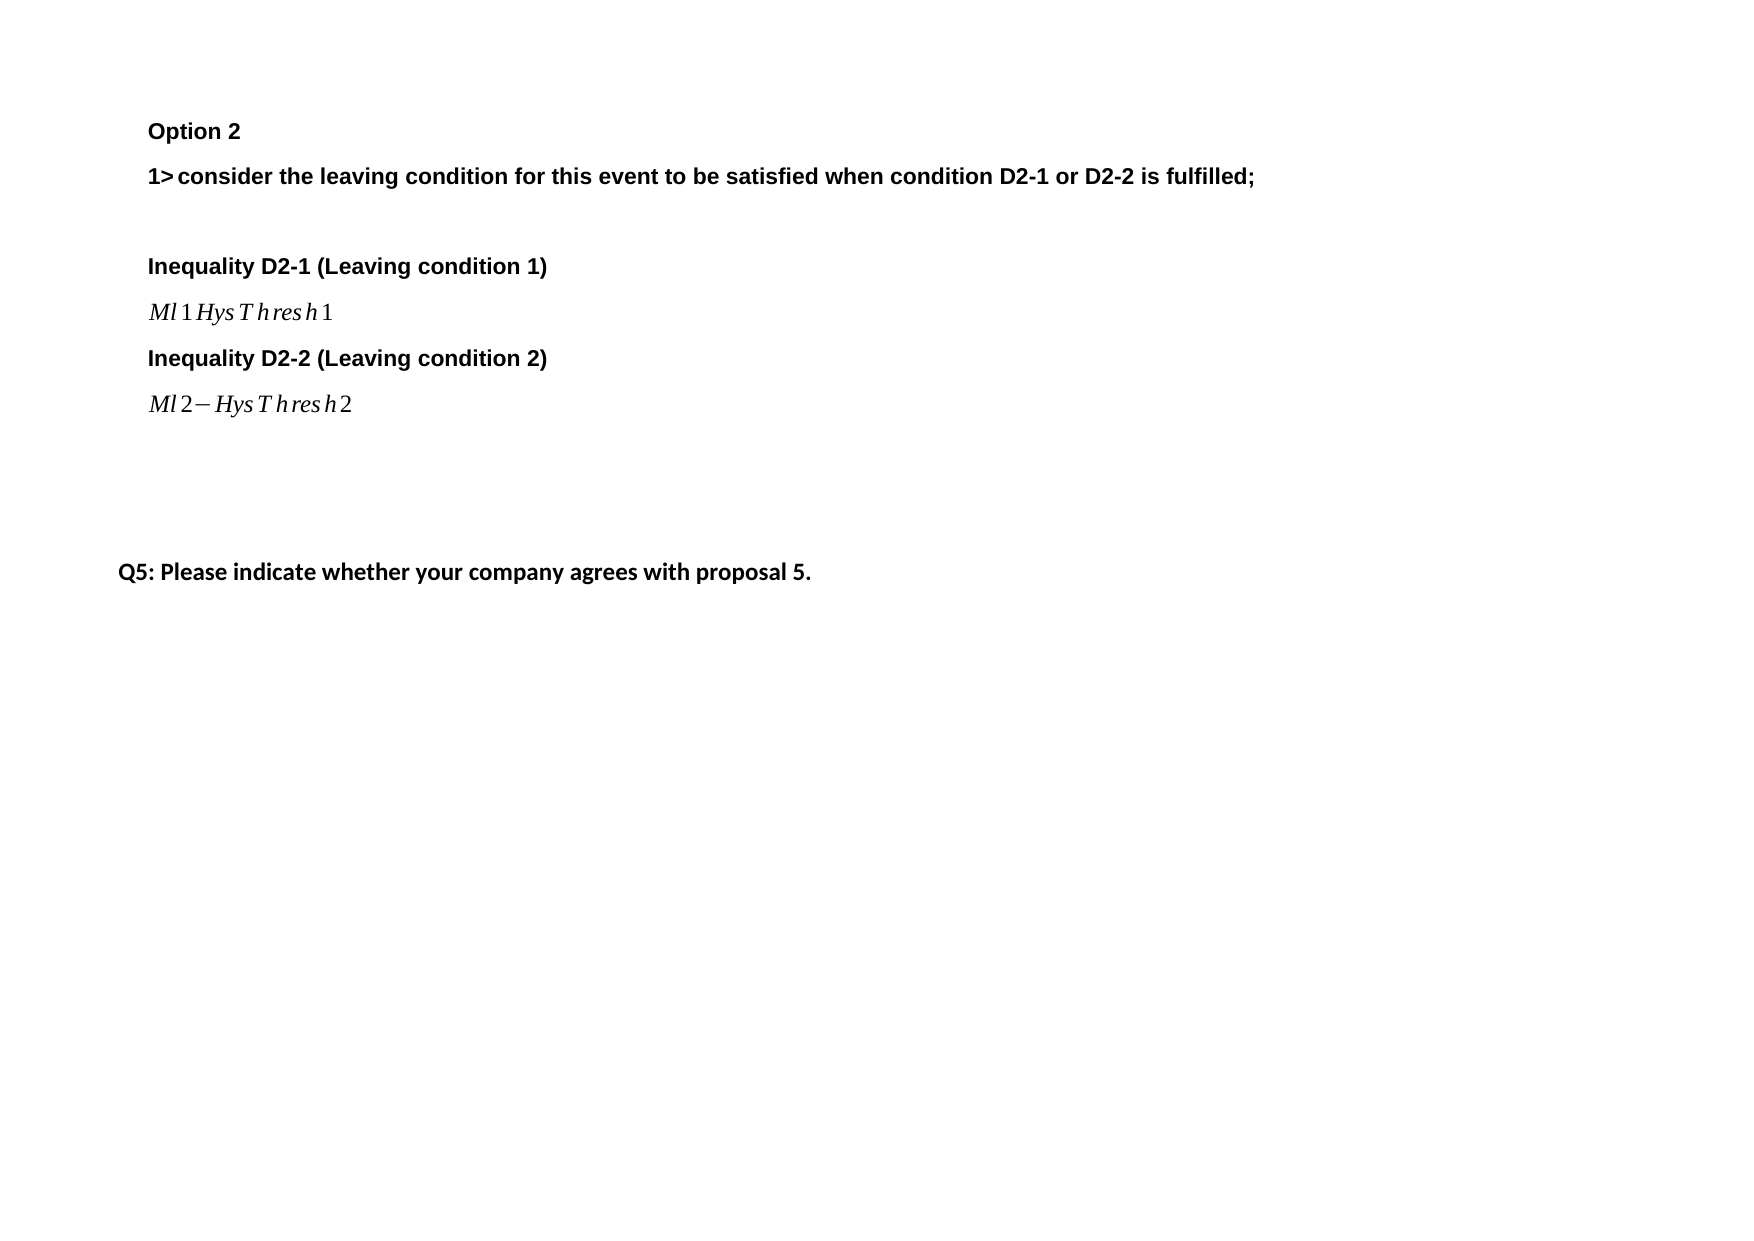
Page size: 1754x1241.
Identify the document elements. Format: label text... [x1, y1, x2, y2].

text 1> consider the leaving condition for this event to be satisfied when condition D2-1 or D2-2 is fulfilled; [148, 163, 1606, 189]
text Inequality D2-1 (Leaving condition 1) [148, 253, 1606, 280]
text Option 2 [148, 118, 1606, 144]
text Inequality D2-2 (Leaving condition 2) [148, 345, 1606, 372]
text Q5: Please indicate whether your company agrees with proposal 5. [118, 556, 1606, 587]
